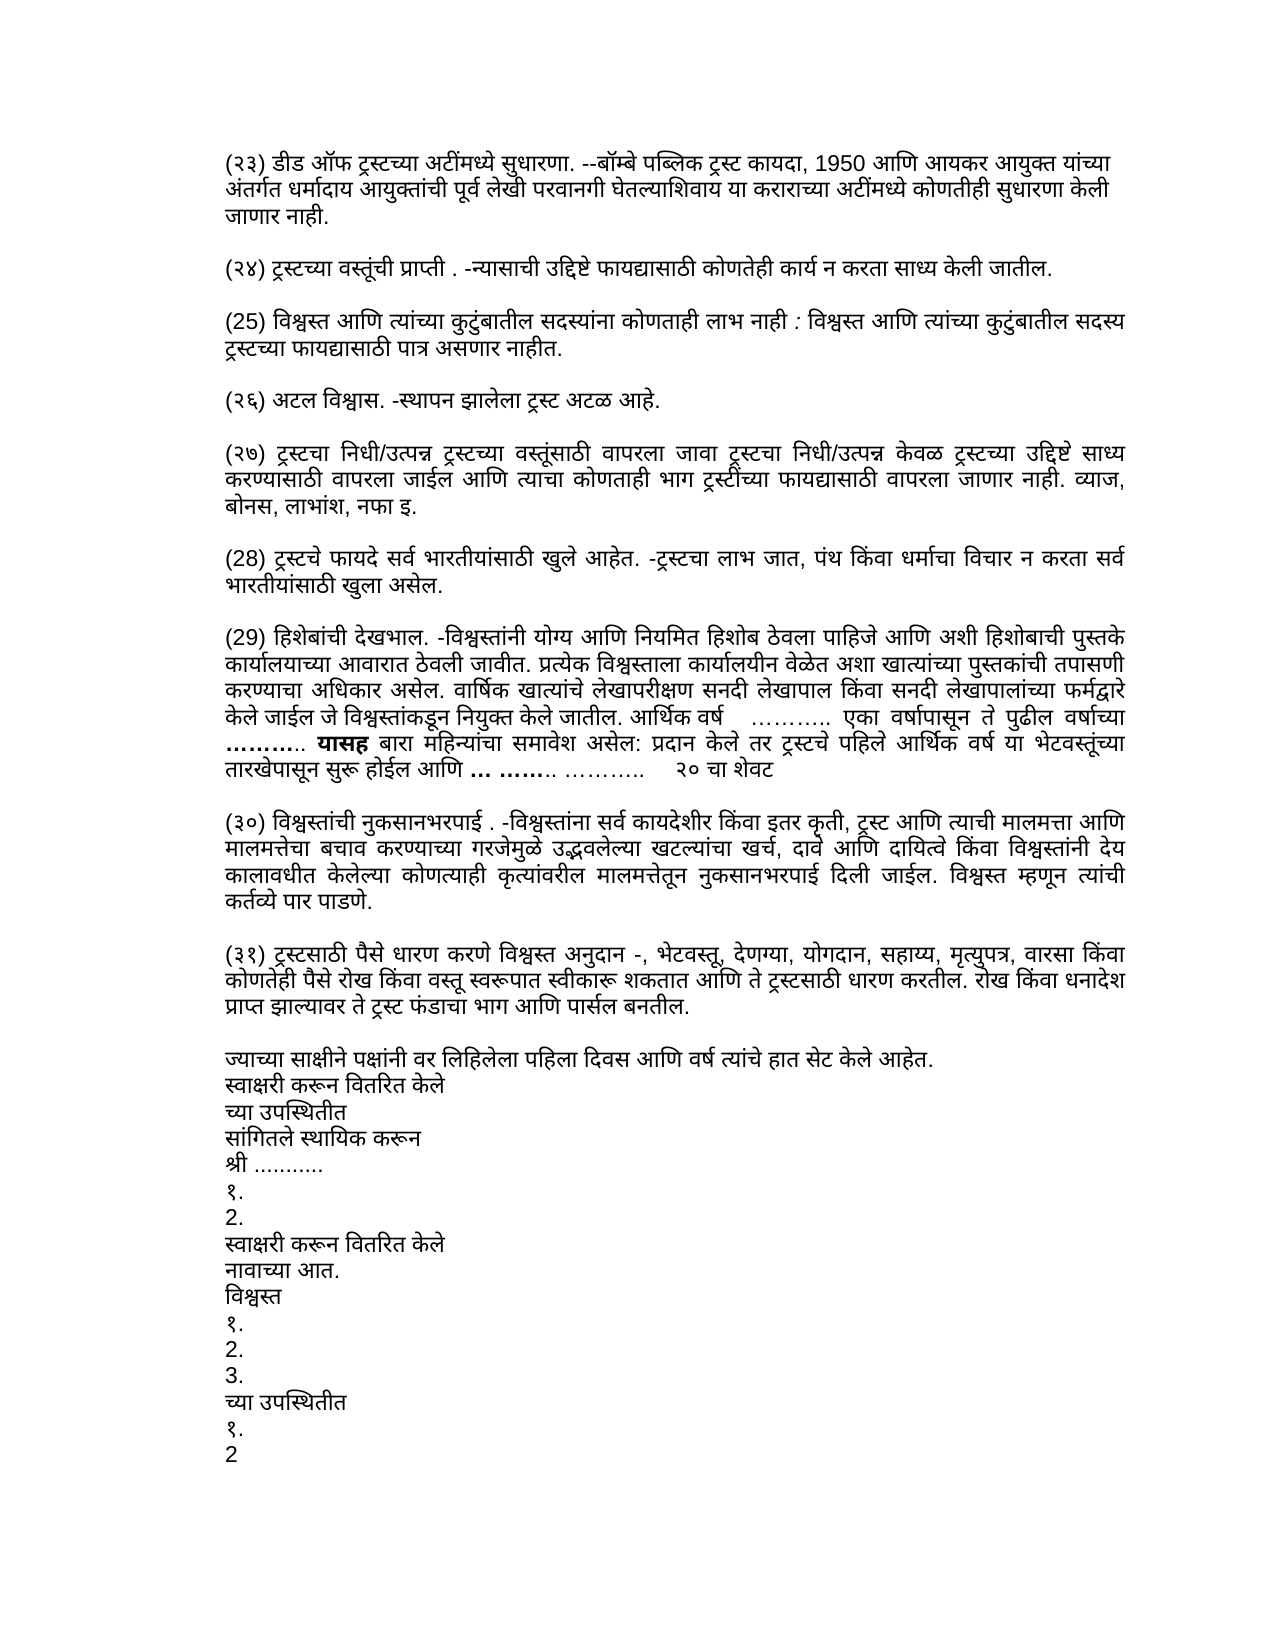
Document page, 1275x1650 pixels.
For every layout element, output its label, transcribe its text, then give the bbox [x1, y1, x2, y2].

text (२७) ट्रस्टचा निधी/उत्पन्न ट्रस्टच्या वस्तूंसाठी वापरला जावा ट्रस्टचा निधी/उत्पन्न केवळ ट्रस्टच्या उद्दिष्टे साध्य करण्यासाठी वापरला जाईल आणि त्याचा कोणताही भाग ट्रस्टींच्या फायद्यासाठी वापरला जाणार नाही. व्याज, बोनस, लाभांश, नफा इ. [225, 440, 1125, 519]
text विश्वस्त [225, 1283, 1125, 1309]
text नावाच्या आत. [225, 1257, 1125, 1283]
text (25) विश्वस्त आणि त्यांच्या कुटुंबातील सदस्यांना कोणताही लाभ नाही : विश्वस्त आणि त्यांच्या कुटुंबातील सदस्य ट्रस्टच्या फायद्यासाठी पात्र असणार नाहीत. [225, 308, 1125, 361]
text (28) ट्रस्टचे फायदे सर्व भारतीयांसाठी खुले आहेत. -ट्रस्टचा लाभ जात, पंथ किंवा धर्माचा विचार न करता सर्व भारतीयांसाठी खुला असेल. [225, 545, 1125, 598]
text 2. [225, 1336, 1125, 1362]
text श्री ........... [225, 1151, 1125, 1178]
text (२३) डीड ऑफ ट्रस्टच्या अटींमध्ये सुधारणा. --बॉम्बे पब्लिक ट्रस्ट कायदा, 1950 आणि आयकर आयुक्त यांच्या अंतर्गत धर्मादाय आयुक्तांची पूर्व लेखी परवानगी घेतल्याशिवाय या कराराच्या अटींमध्ये कोणतीही सुधारणा केली जाणार नाही. [225, 150, 1125, 229]
text स्वाक्षरी करून वितरित केले [225, 1072, 1125, 1099]
text १. [225, 1309, 1125, 1336]
text (29) हिशेबांची देखभाल. -विश्वस्तांनी योग्य आणि नियमित हिशोब ठेवला पाहिजे आणि अशी हिशोबाची पुस्तके कार्यालयाच्या आवारात ठेवली जावीत. प्रत्येक विश्वस्ताला कार्यालयीन वेळेत अशा खात्यांच्या पुस्तकांची तपासणी करण्याचा अधिकार असेल. वार्षिक खात्यांचे लेखापरीक्षण सनदी लेखापाल किंवा सनदी लेखापालांच्या फर्मद्वारे केले जाईल जे विश्वस्तांकडून नियुक्त केले जातील. आर्थिक वर्ष ……….. एका वर्षापासून ते पुढील वर्षाच्या ……….. यासह बारा महिन्यांचा समावेश असेल: प्रदान केले तर ट्रस्टचे पहिले आर्थिक वर्ष या भेटवस्तूंच्या तारखेपासून सुरू होईल आणि … …….. ……….. २० चा शेवट [225, 624, 1125, 782]
text (२४) ट्रस्टच्या वस्तूंची प्राप्ती . -न्यासाची उद्दिष्टे फायद्यासाठी कोणतेही कार्य न करता साध्य केली जातील. [367, 255, 1125, 282]
text १. [225, 1415, 1125, 1441]
text 2 [225, 1441, 1125, 1468]
text च्या उपस्थितीत [225, 1099, 1125, 1125]
text 2. [225, 1204, 1125, 1231]
text (२६) अटल विश्वास. -स्थापन झालेला ट्रस्ट अटळ आहे. [225, 387, 1125, 413]
text स्वाक्षरी करून वितरित केले [225, 1231, 1125, 1257]
text च्या उपस्थितीत [225, 1389, 1125, 1415]
text 3. [225, 1362, 1125, 1389]
text १. [225, 1178, 1125, 1204]
text (३१) ट्रस्टसाठी पैसे धारण करणे विश्वस्त अनुदान -, भेटवस्तू, देणग्या, योगदान, सहाय्य, मृत्युपत्र, वारसा किंवा कोणतेही पैसे रोख किंवा वस्तू स्वरूपात स्वीकारू शकतात आणि ते ट्रस्टसाठी धारण करतील. रोख किंवा धनादेश प्राप्त झाल्यावर ते ट्रस्ट फंडाचा भाग आणि पार्सल बनतील. [225, 941, 1125, 1020]
text ज्याच्या साक्षीने पक्षांनी वर लिहिलेला पहिला दिवस आणि वर्ष त्यांचे हात सेट केले आहेत. [225, 1046, 1125, 1072]
text सांगितले स्थायिक करून [225, 1125, 1125, 1151]
text (३०) विश्वस्तांची नुकसानभरपाई . -विश्वस्तांना सर्व कायदेशीर किंवा इतर कृती, ट्रस्ट आणि त्याची मालमत्ता आणि मालमत्तेचा बचाव करण्याच्या गरजेमुळे उद्भवलेल्या खटल्यांचा खर्च, दावे आणि दायित्वे किंवा विश्वस्तांनी देय कालावधीत केलेल्या कोणत्याही कृत्यांवरील मालमत्तेतून नुकसानभरपाई दिली जाईल. विश्वस्त म्हणून त्यांची कर्तव्ये पार पाडणे. [225, 809, 1125, 914]
